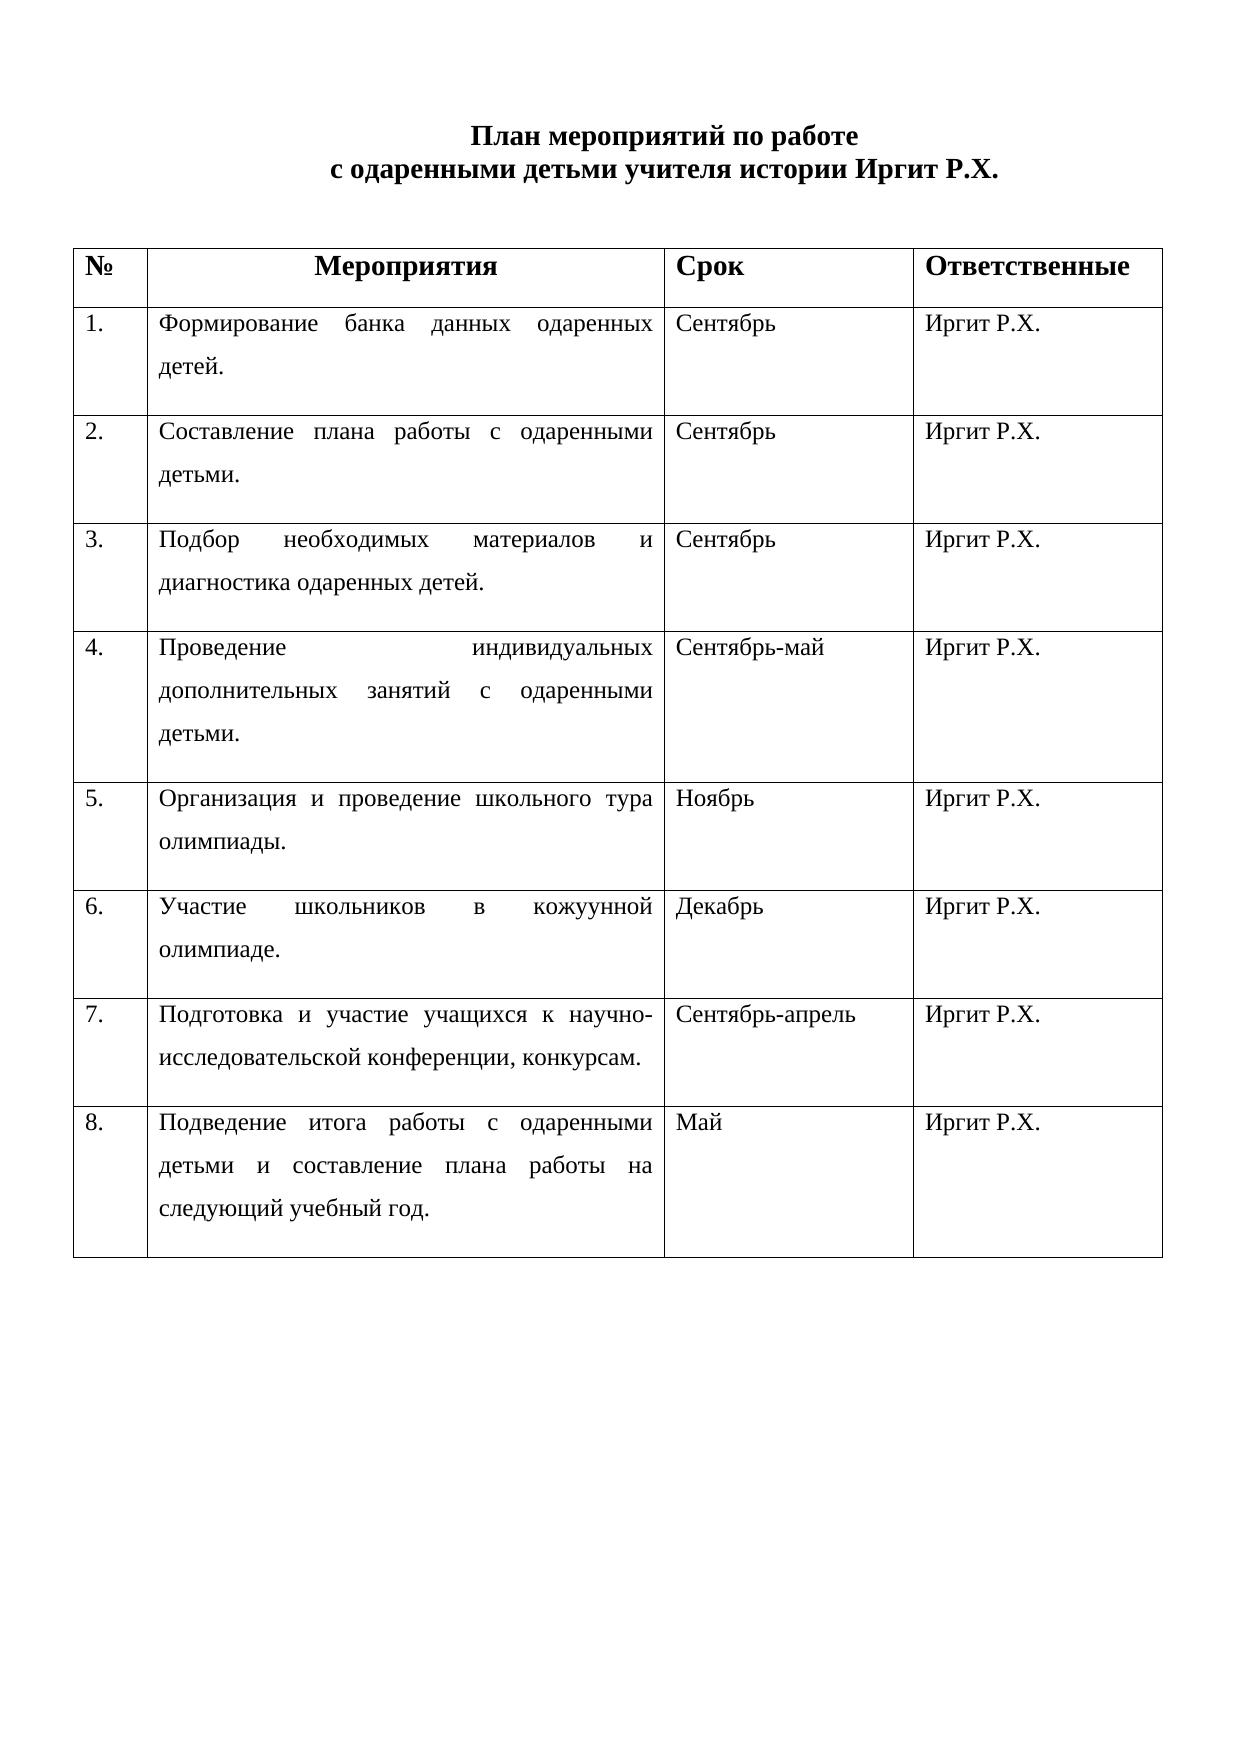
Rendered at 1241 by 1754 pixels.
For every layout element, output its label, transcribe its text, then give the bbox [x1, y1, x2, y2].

table_cell Иргит Р.Х. [914, 632, 1162, 782]
table_cell 3. [74, 524, 147, 631]
table_cell Май [665, 1107, 913, 1257]
table_cell Иргит Р.Х. [914, 308, 1162, 415]
table_cell Составление плана работы с одаренными детьми. [148, 416, 664, 523]
table_header Ответственные [914, 249, 1162, 307]
table_cell Организация и проведение школьного тура олимпиады. [148, 783, 664, 890]
table_cell 4. [74, 632, 147, 782]
table_cell Ноябрь [665, 783, 913, 890]
table_cell Иргит Р.Х. [914, 1107, 1162, 1257]
table_cell Сентябрь-апрель [665, 999, 913, 1106]
table_header № [74, 249, 147, 307]
table_cell Иргит Р.Х. [914, 783, 1162, 890]
table_cell 1. [74, 308, 147, 415]
table_cell 2. [74, 416, 147, 523]
table_cell Сентябрь [665, 308, 913, 415]
table_cell Формирование банка данных одаренных детей. [148, 308, 664, 415]
table_cell 8. [74, 1107, 147, 1257]
table_cell Участие школьников в кожуунной олимпиаде. [148, 891, 664, 998]
table_cell 6. [74, 891, 147, 998]
table_cell Сентябрь [665, 524, 913, 631]
table_cell Иргит Р.Х. [914, 524, 1162, 631]
table_cell Проведение индивидуальных дополнительных занятий с одаренными детьми. [148, 632, 664, 782]
table_cell Сентябрь [665, 416, 913, 523]
table_header Срок [665, 249, 913, 307]
table_cell Декабрь [665, 891, 913, 998]
table_cell Подведение итога работы с одаренными детьми и составление плана работы на следующий учебный год. [148, 1107, 664, 1257]
text План мероприятий по работе [177, 118, 1152, 152]
table_header Мероприятия [148, 249, 664, 307]
text с одаренными детьми учителя истории Иргит Р.Х. [177, 152, 1152, 185]
table_cell Подбор необходимых материалов и диагностика одаренных детей. [148, 524, 664, 631]
table_cell 5. [74, 783, 147, 890]
table_cell 7. [74, 999, 147, 1106]
table_cell Подготовка и участие учащихся к научно-исследовательской конференции, конкурсам. [148, 999, 664, 1106]
table_cell Иргит Р.Х. [914, 999, 1162, 1106]
table_cell Иргит Р.Х. [914, 891, 1162, 998]
table_cell Сентябрь-май [665, 632, 913, 782]
table_cell Иргит Р.Х. [914, 416, 1162, 523]
